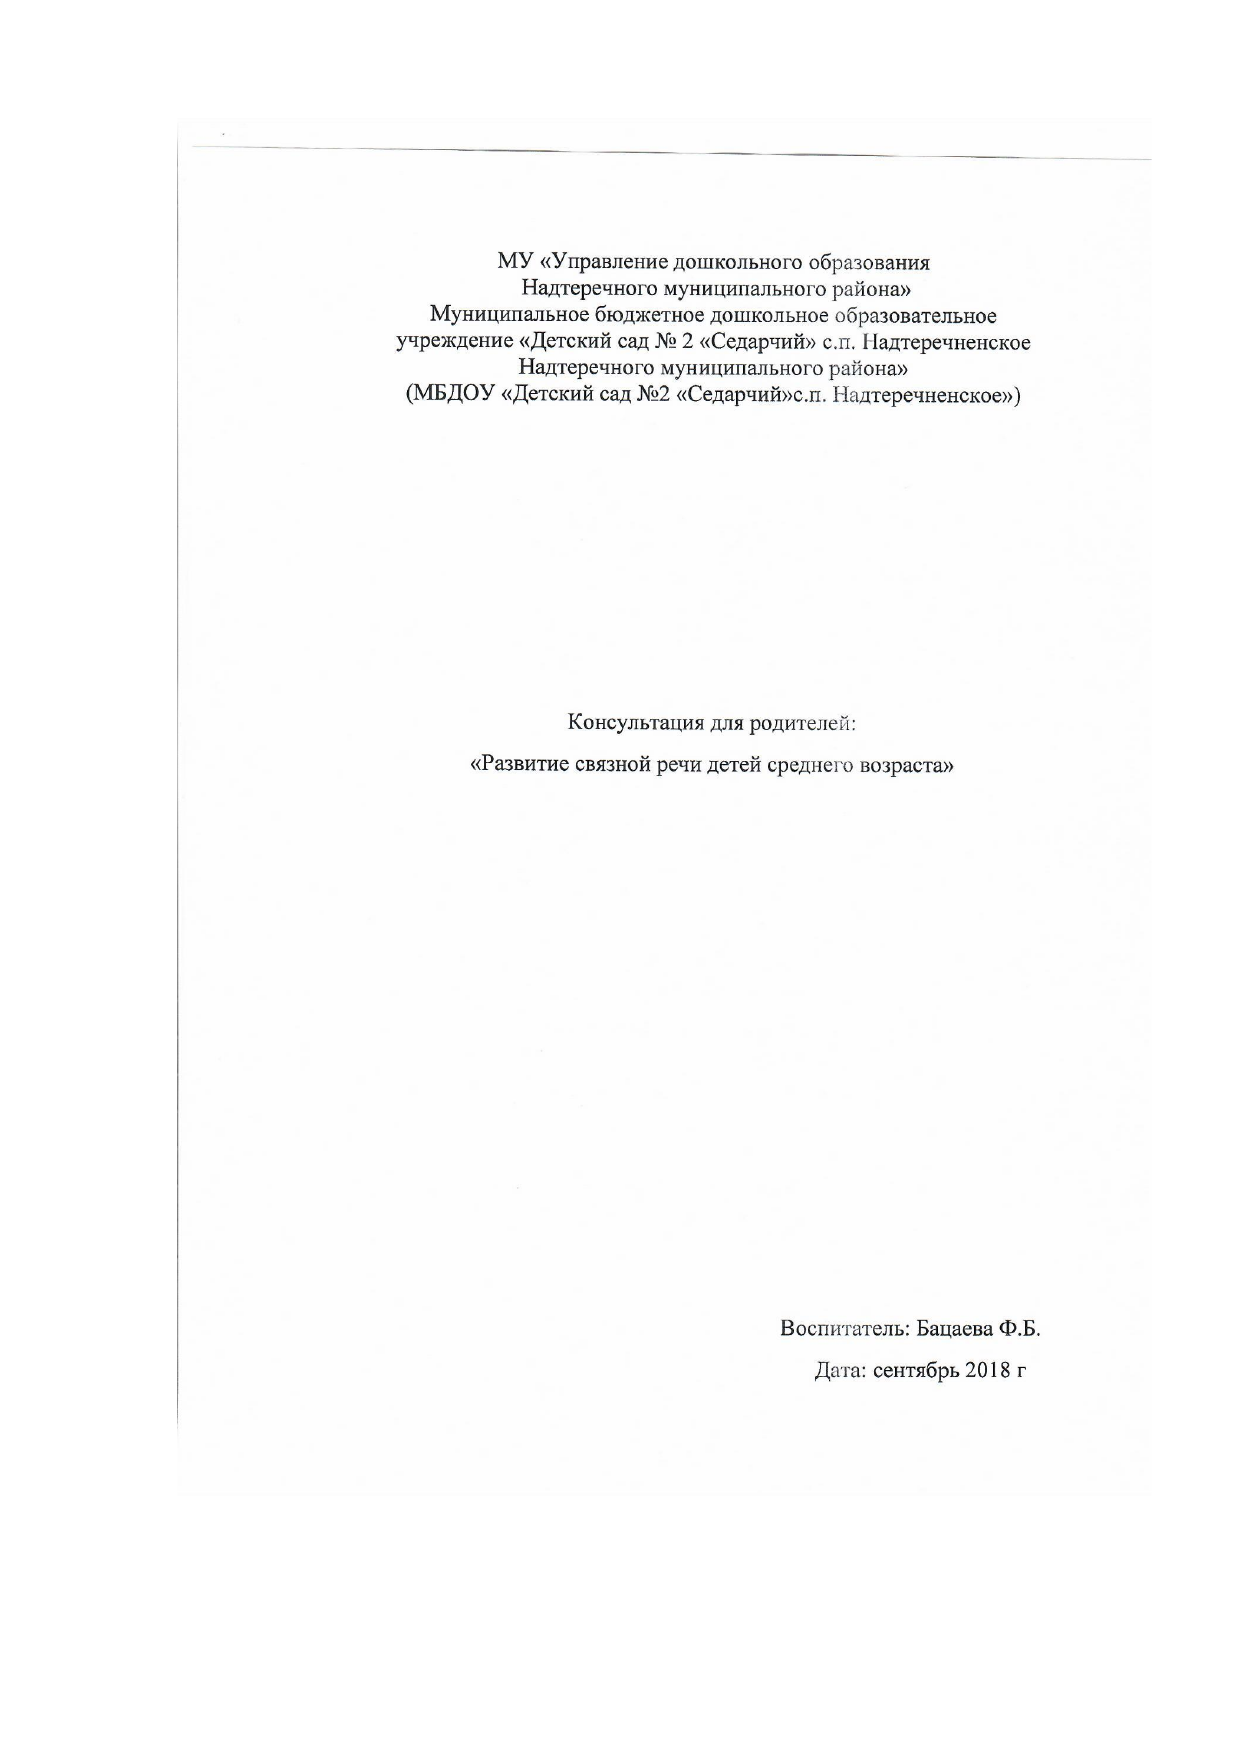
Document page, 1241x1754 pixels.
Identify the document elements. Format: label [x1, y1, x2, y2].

picture [177, 118, 1152, 1496]
